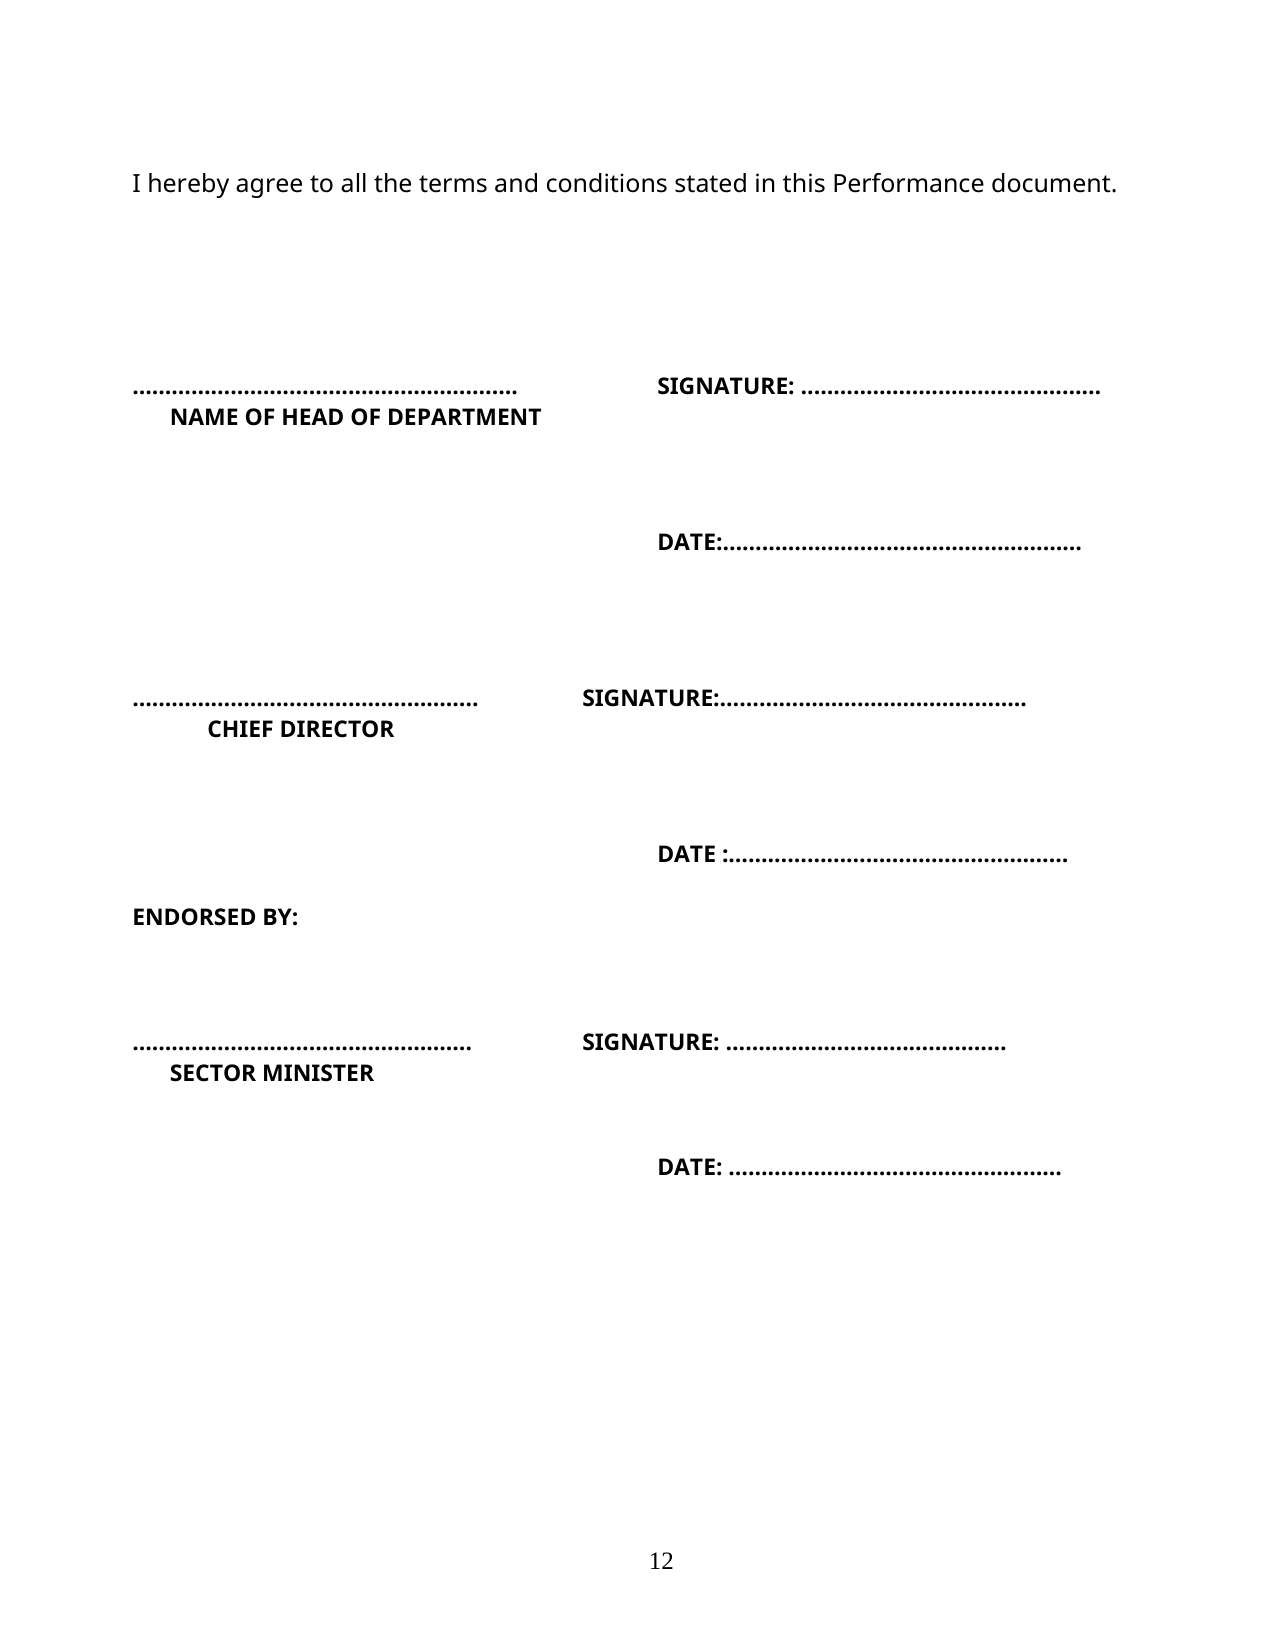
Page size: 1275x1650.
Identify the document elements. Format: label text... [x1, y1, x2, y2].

text ENDORSED BY: [132, 901, 1191, 932]
text I hereby agree to all the terms and conditions stated in this Performance document. [132, 165, 1191, 199]
text DATE:…………………….………………………… [582, 526, 1191, 557]
text ……………………………………………. SIGNATURE: ……………………….…………… [132, 1026, 1191, 1057]
text DATE :………………………….………………… [582, 838, 1191, 870]
text CHIEF DIRECTOR [132, 713, 1191, 745]
text SECTOR MINISTER [132, 1057, 1191, 1088]
text …………………………………………….……. SIGNATURE: ..………………..…………………… [132, 370, 1191, 401]
text DATE: …………………………………………… [582, 1151, 1191, 1182]
text …………………………………………….. SIGNATURE:……………...……………………….. [132, 682, 1191, 713]
text NAME OF HEAD OF DEPARTMENT [132, 401, 1191, 432]
